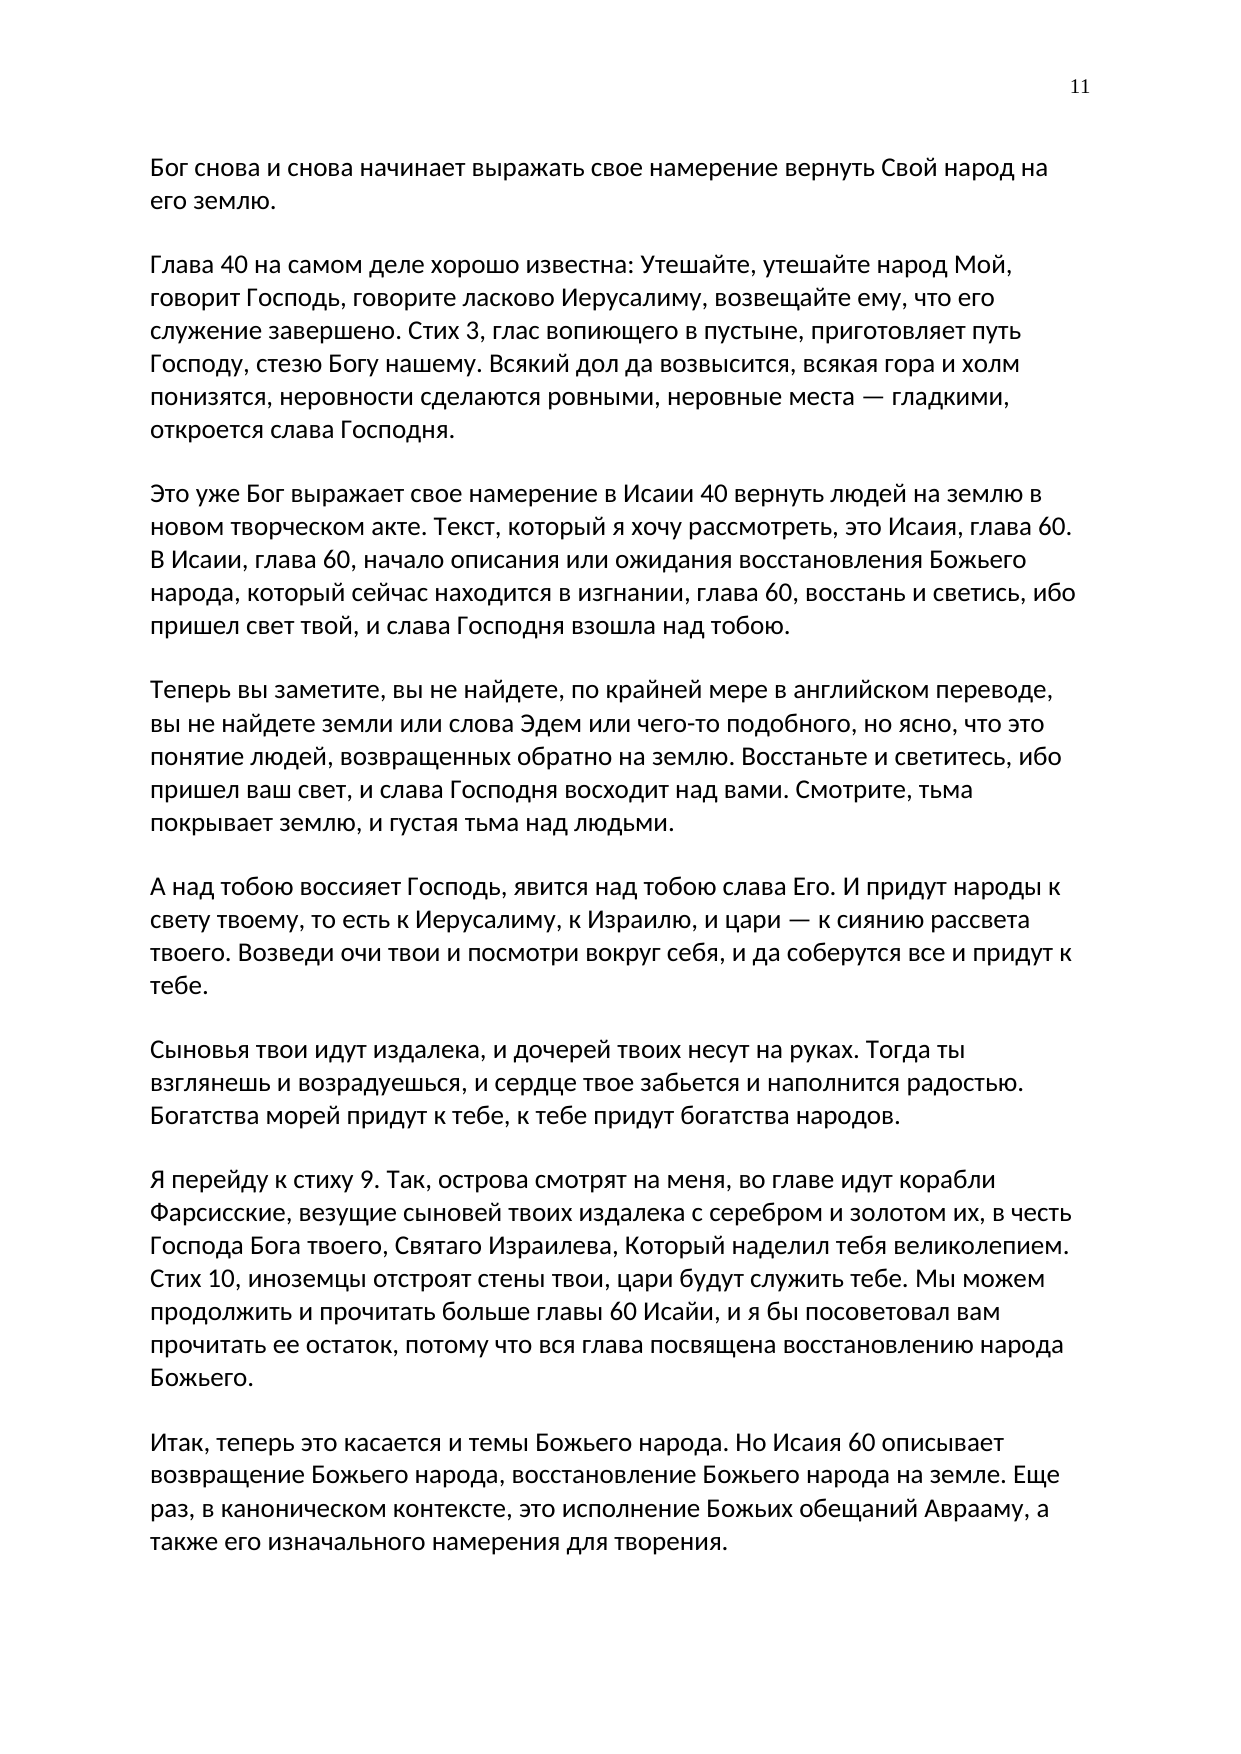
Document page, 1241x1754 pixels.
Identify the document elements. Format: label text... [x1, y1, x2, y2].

text Глава 40 на самом деле хорошо известна: Утешайте, утешайте народ Мой, говорит Господь, говорите ласково Иерусалиму, возвещайте ему, что его служение завершено. Стих 3, глас вопиющего в пустыне, приготовляет путь Господу, стезю Богу нашему. Всякий дол да возвысится, всякая гора и холм понизятся, неровности сделаются ровными, неровные места — гладкими, откроется слава Господня. [150, 247, 1090, 445]
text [150, 150, 1090, 216]
text А над тобою воссияет Господь, явится над тобою слава Его. И придут народы к свету твоему, то есть к Иерусалиму, к Израилю, и цари — к сиянию рассвета твоего. Возведи очи твои и посмотри вокруг себя, и да соберутся все и придут к тебе. [150, 869, 1090, 1001]
text Итак, теперь это касается и темы Божьего народа. Но Исаия 60 описывает возвращение Божьего народа, восстановление Божьего народа на земле. Еще раз, в каноническом контексте, это исполнение Божьих обещаний Аврааму, а также его изначального намерения для творения. [150, 1425, 1090, 1557]
text Это уже Бог выражает свое намерение в Исаии 40 вернуть людей на землю в новом творческом акте. Текст, который я хочу рассмотреть, это Исаия, глава 60. В Исаии, глава 60, начало описания или ожидания восстановления Божьего народа, который сейчас находится в изгнании, глава 60, восстань и светись, ибо пришел свет твой, и слава Господня взошла над тобою. [150, 476, 1090, 642]
text Сыновья твои идут издалека, и дочерей твоих несут на руках. Тогда ты взглянешь и возрадуешься, и сердце твое забьется и наполнится радостью. Богатства морей придут к тебе, к тебе придут богатства народов. [150, 1032, 1090, 1131]
text Теперь вы заметите, вы не найдете, по крайней мере в английском переводе, вы не найдете земли или слова Эдем или чего-то подобного, но ясно, что это понятие людей, возвращенных обратно на землю. Восстаньте и светитесь, ибо пришел ваш свет, и слава Господня восходит над вами. Смотрите, тьма покрывает землю, и густая тьма над людьми. [150, 673, 1090, 838]
text Я перейду к стиху 9. Так, острова смотрят на меня, во главе идут корабли Фарсисские, везущие сыновей твоих издалека с серебром и золотом их, в честь Господа Бога твоего, Святаго Израилева, Который наделил тебя великолепием. Стих 10, иноземцы отстроят стены твои, цари будут служить тебе. Мы можем продолжить и прочитать больше главы 60 Исайи, и я бы посоветовал вам прочитать ее остаток, потому что вся глава посвящена восстановлению народа Божьего. [150, 1162, 1090, 1393]
